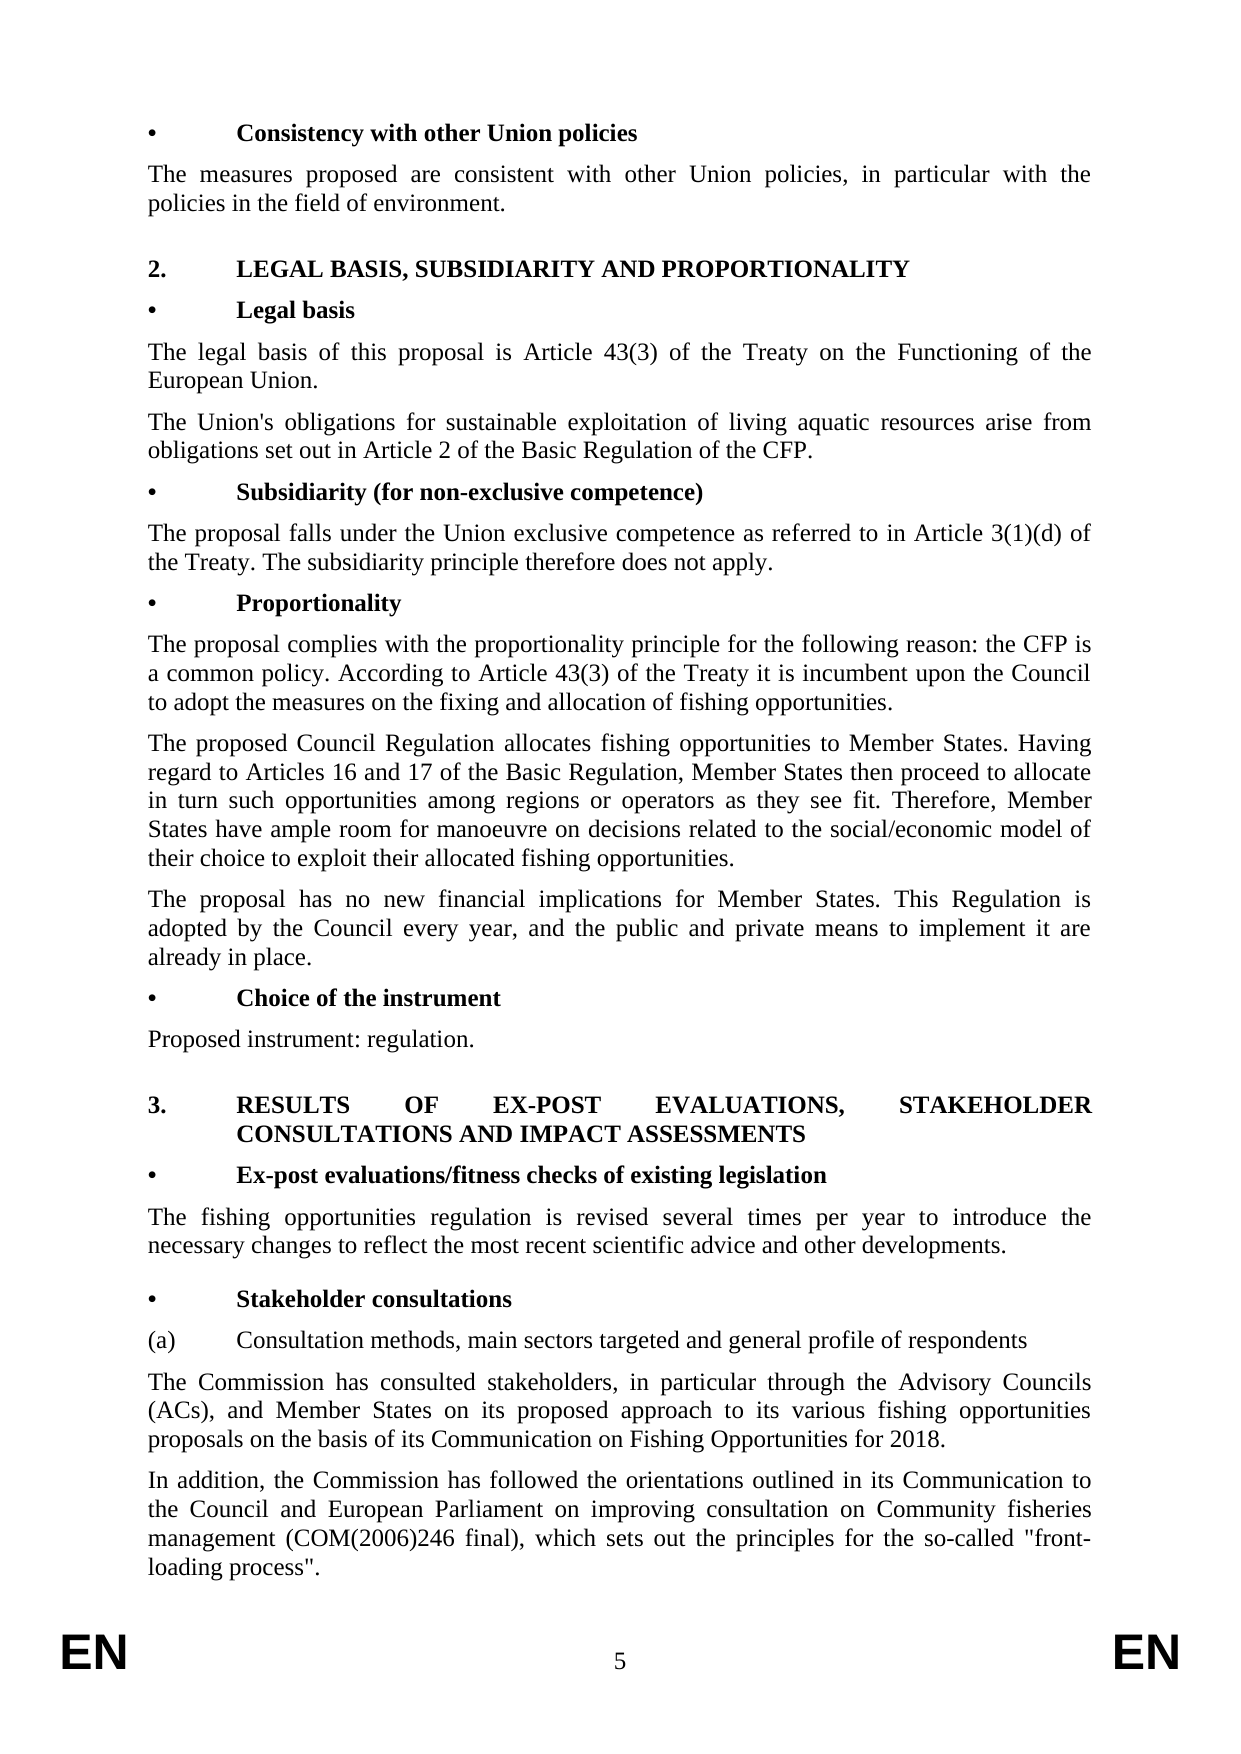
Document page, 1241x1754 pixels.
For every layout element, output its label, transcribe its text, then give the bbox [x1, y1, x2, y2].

subtitle • Subsidiarity (for non-exclusive competence) [148, 477, 1093, 506]
text The fishing opportunities regulation is revised several times per year to introduce the necessary changes to reflect the most recent scientific advice and other developments. [148, 1202, 1093, 1259]
text (a) Consultation methods, main sectors targeted and general profile of respondents [148, 1326, 1093, 1354]
text Proposed instrument: regulation. [148, 1024, 1093, 1053]
subtitle • Choice of the instrument [148, 983, 1093, 1012]
text The proposal falls under the Union exclusive competence as referred to in Article 3(1)(d) of the Treaty. The subsidiarity principle therefore does not apply. [148, 518, 1093, 576]
text The measures proposed are consistent with other Union policies, in particular with the policies in the field of environment. [148, 159, 1093, 217]
subtitle 3. RESULTS OF EX-POST EVALUATIONS, STAKEHOLDER CONSULTATIONS AND IMPACT ASSESSMENTS [148, 1091, 1093, 1148]
text The proposal has no new financial implications for Member States. This Regulation is adopted by the Council every year, and the public and private means to implement it are already in place. [148, 884, 1093, 971]
text The proposal complies with the proportionality principle for the following reason: the CFP is a common policy. According to Article 43(3) of the Treaty it is incumbent upon the Council to adopt the measures on the fixing and allocation of fishing opportunities. [148, 629, 1093, 716]
subtitle • Proportionality [148, 588, 1093, 617]
subtitle • Consistency with other Union policies [148, 118, 1093, 147]
text The Commission has consulted stakeholders, in particular through the Advisory Councils (ACs), and Member States on its proposed approach to its various fishing opportunities proposals on the basis of its Communication on Fishing Opportunities for 2018. [148, 1367, 1093, 1453]
text The legal basis of this proposal is Article 43(3) of the Treaty on the Functioning of the European Union. [148, 337, 1093, 394]
subtitle • Ex-post evaluations/fitness checks of existing legislation [148, 1161, 1093, 1189]
text The proposed Council Regulation allocates fishing opportunities to Member States. Having regard to Articles 16 and 17 of the Basic Regulation, Member States then proceed to allocate in turn such opportunities among regions or operators as they see fit. Therefore, Member States have ample room for manoeuvre on decisions related to the social/economic model of their choice to exploit their allocated fishing opportunities. [148, 728, 1093, 872]
subtitle • Legal basis [148, 296, 1093, 324]
text In addition, the Commission has followed the orientations outlined in its Communication to the Council and European Parliament on improving consultation on Community fisheries management (COM(2006)246 final), which sets out the principles for the so-called "front-loading process". [148, 1466, 1093, 1581]
subtitle • Stakeholder consultations [148, 1284, 1093, 1313]
text The Union's obligations for sustainable exploitation of living aquatic resources arise from obligations set out in Article 2 of the Basic Regulation of the CFP. [148, 407, 1093, 464]
subtitle 2. LEGAL BASIS, SUBSIDIARITY AND PROPORTIONALITY [148, 254, 1093, 283]
